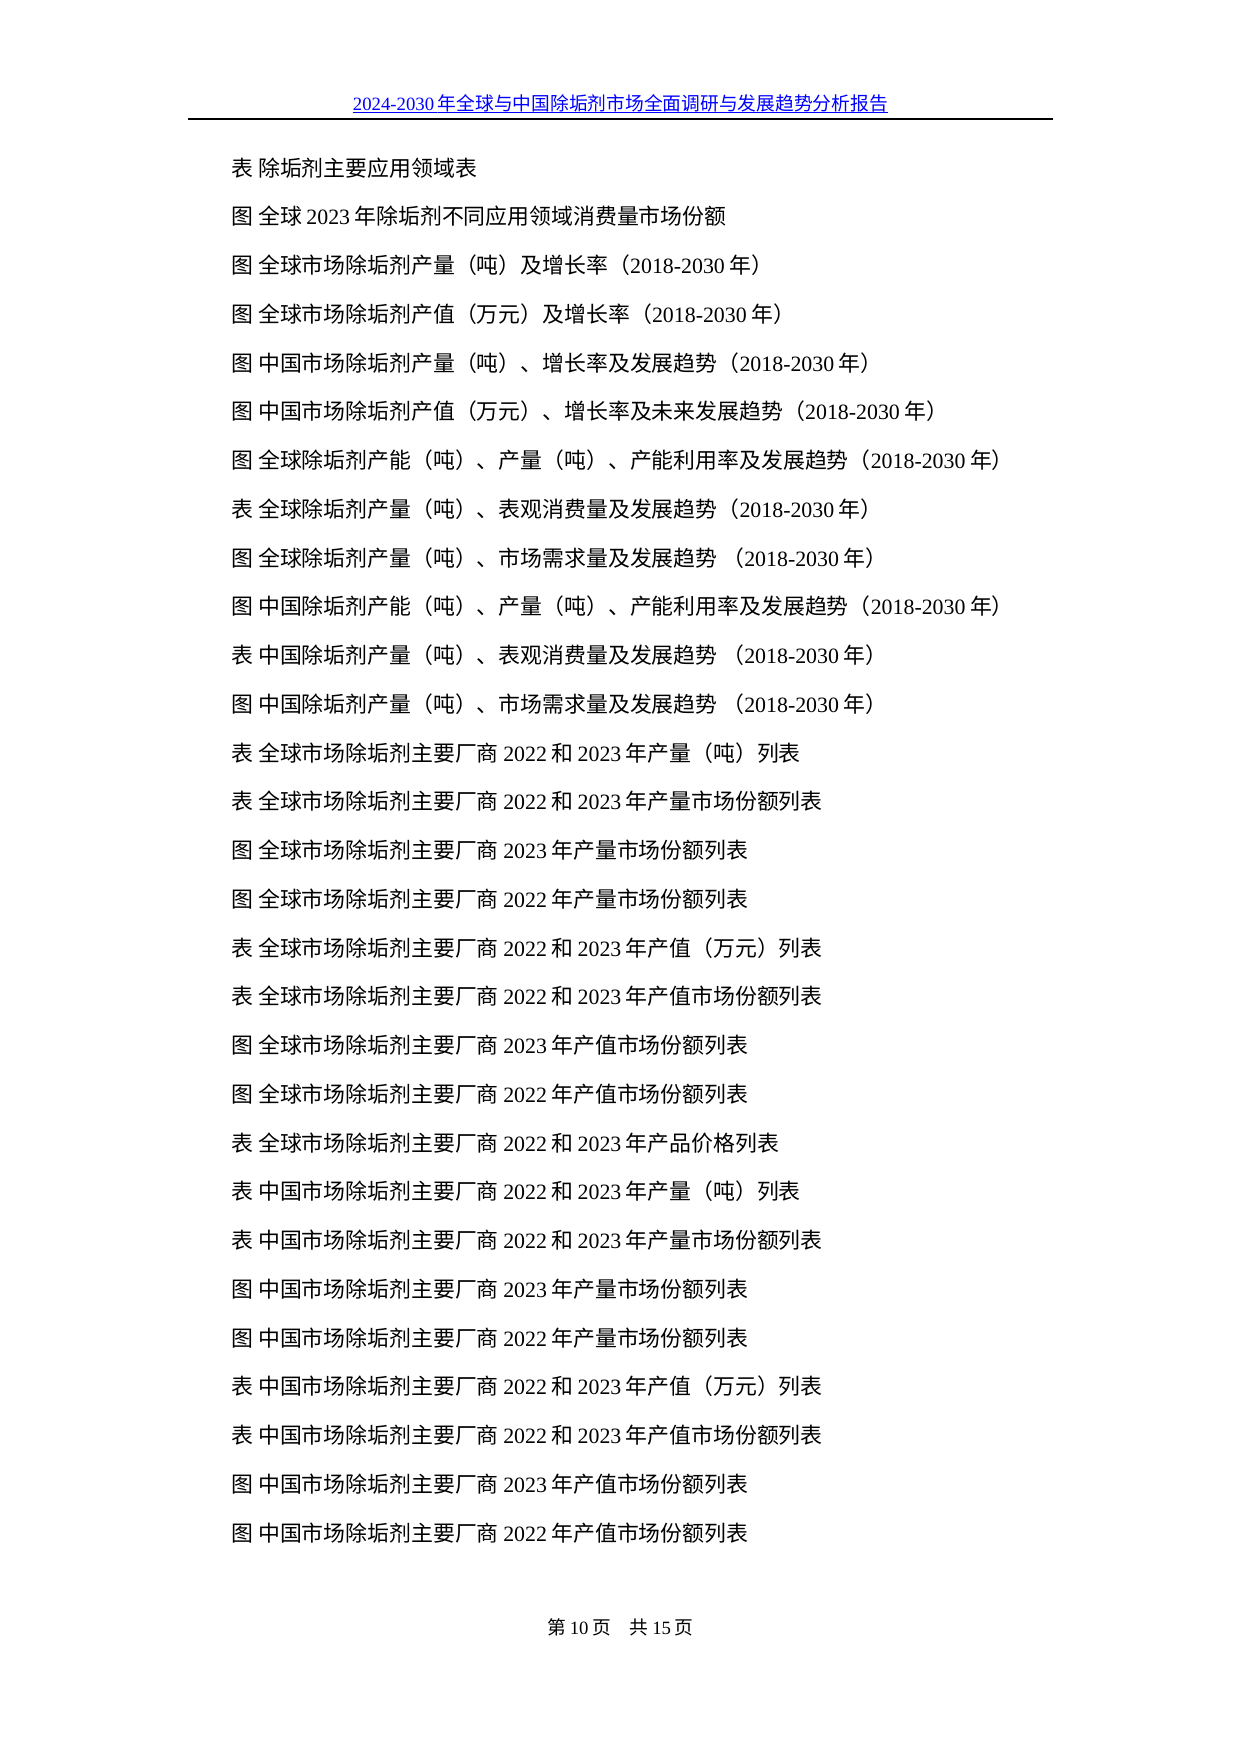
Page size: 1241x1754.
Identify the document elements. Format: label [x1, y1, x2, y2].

text [187, 150, 1053, 1548]
